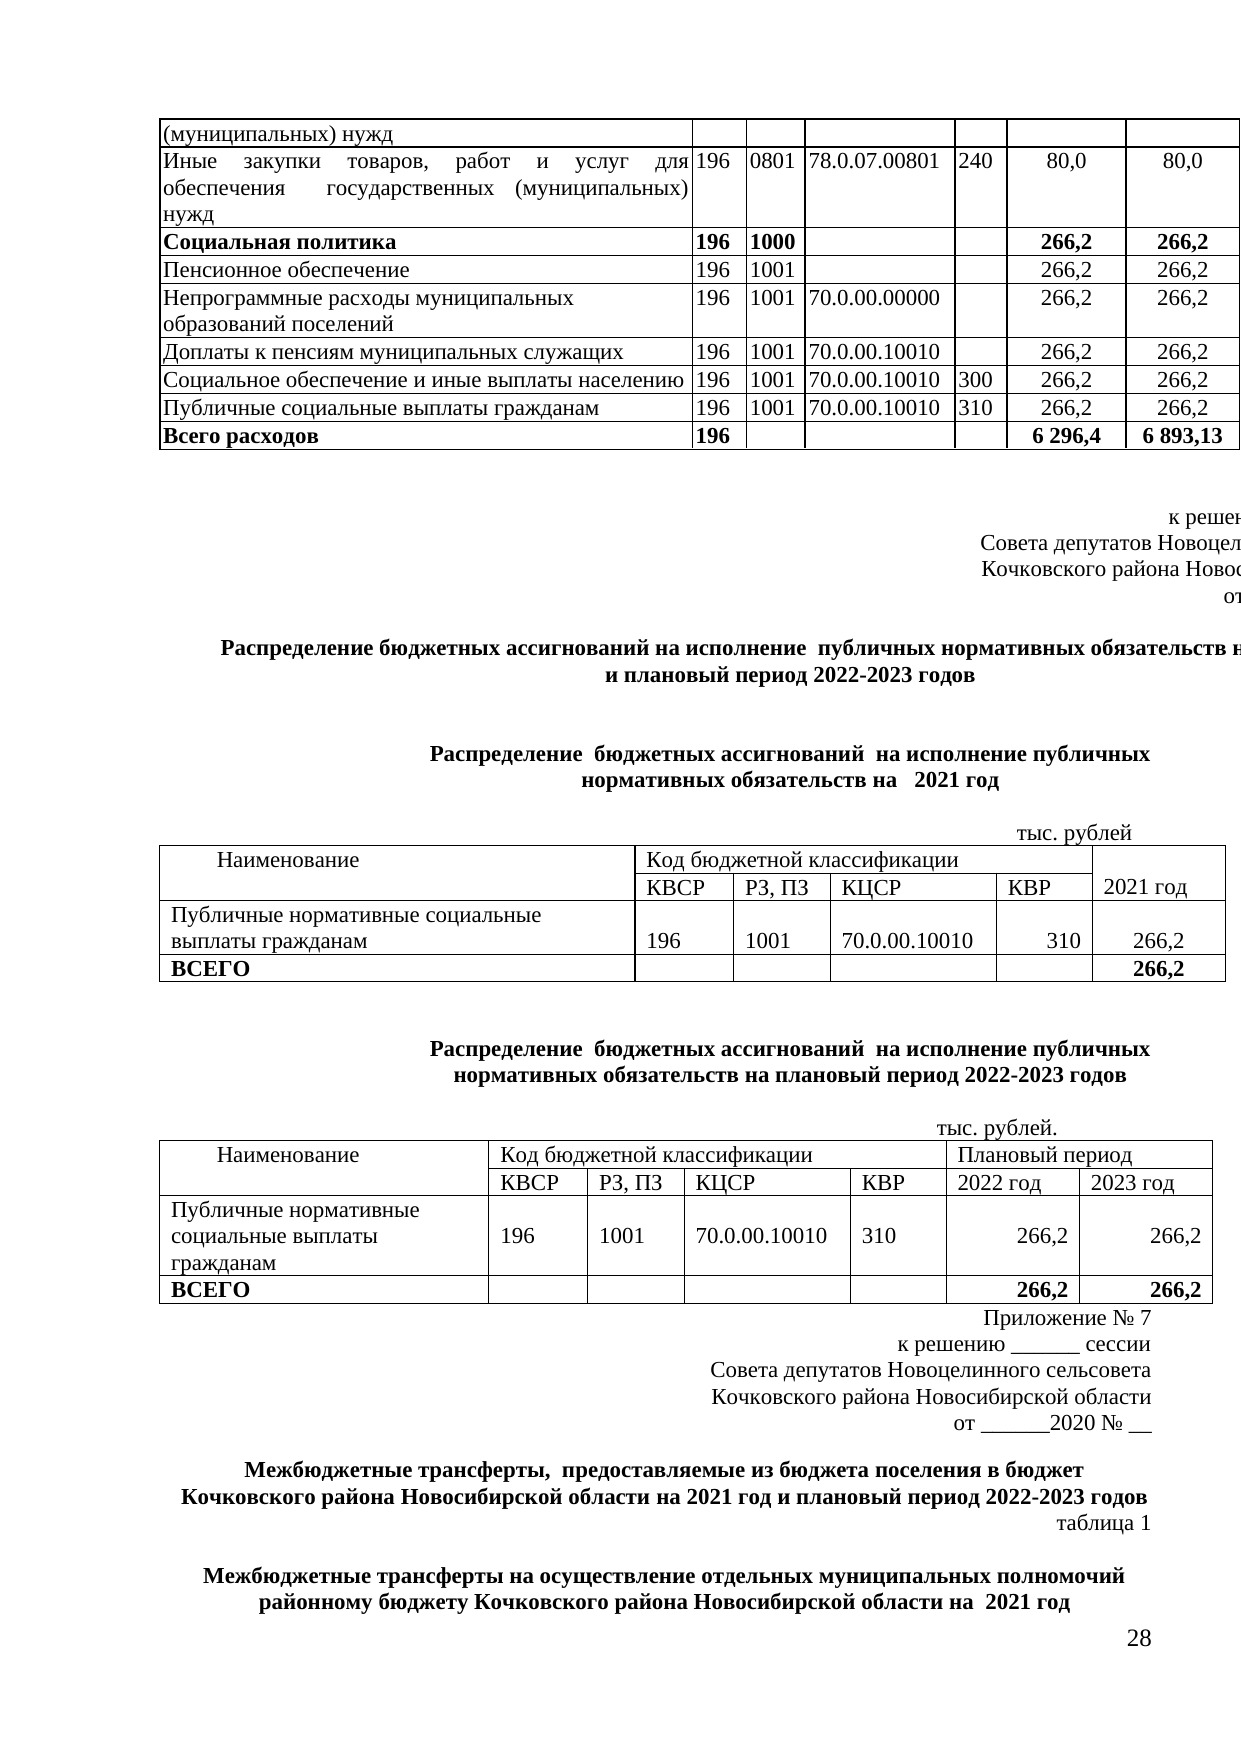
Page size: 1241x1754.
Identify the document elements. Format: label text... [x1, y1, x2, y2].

text таблица 1 [177, 1509, 1152, 1536]
text Кочковского района Новосибирской области [177, 1383, 1152, 1409]
text к решению ______ сессии [177, 1330, 1152, 1357]
text Межбюджетные трансферты, предоставляемые из бюджета поселения в бюджет Кочковского района Новосибирской области на 2021 год и плановый период 2022-2023 годов [177, 1456, 1152, 1509]
text от ______2020 № __ [177, 1409, 1152, 1436]
text Межбюджетные трансферты на осуществление отдельных муниципальных полномочий районному бюджету Кочковского района Новосибирской области на 2021 год [177, 1562, 1152, 1614]
text Совета депутатов Новоцелинного сельсовета [177, 1357, 1152, 1383]
text Приложение № 7 [177, 1304, 1152, 1330]
